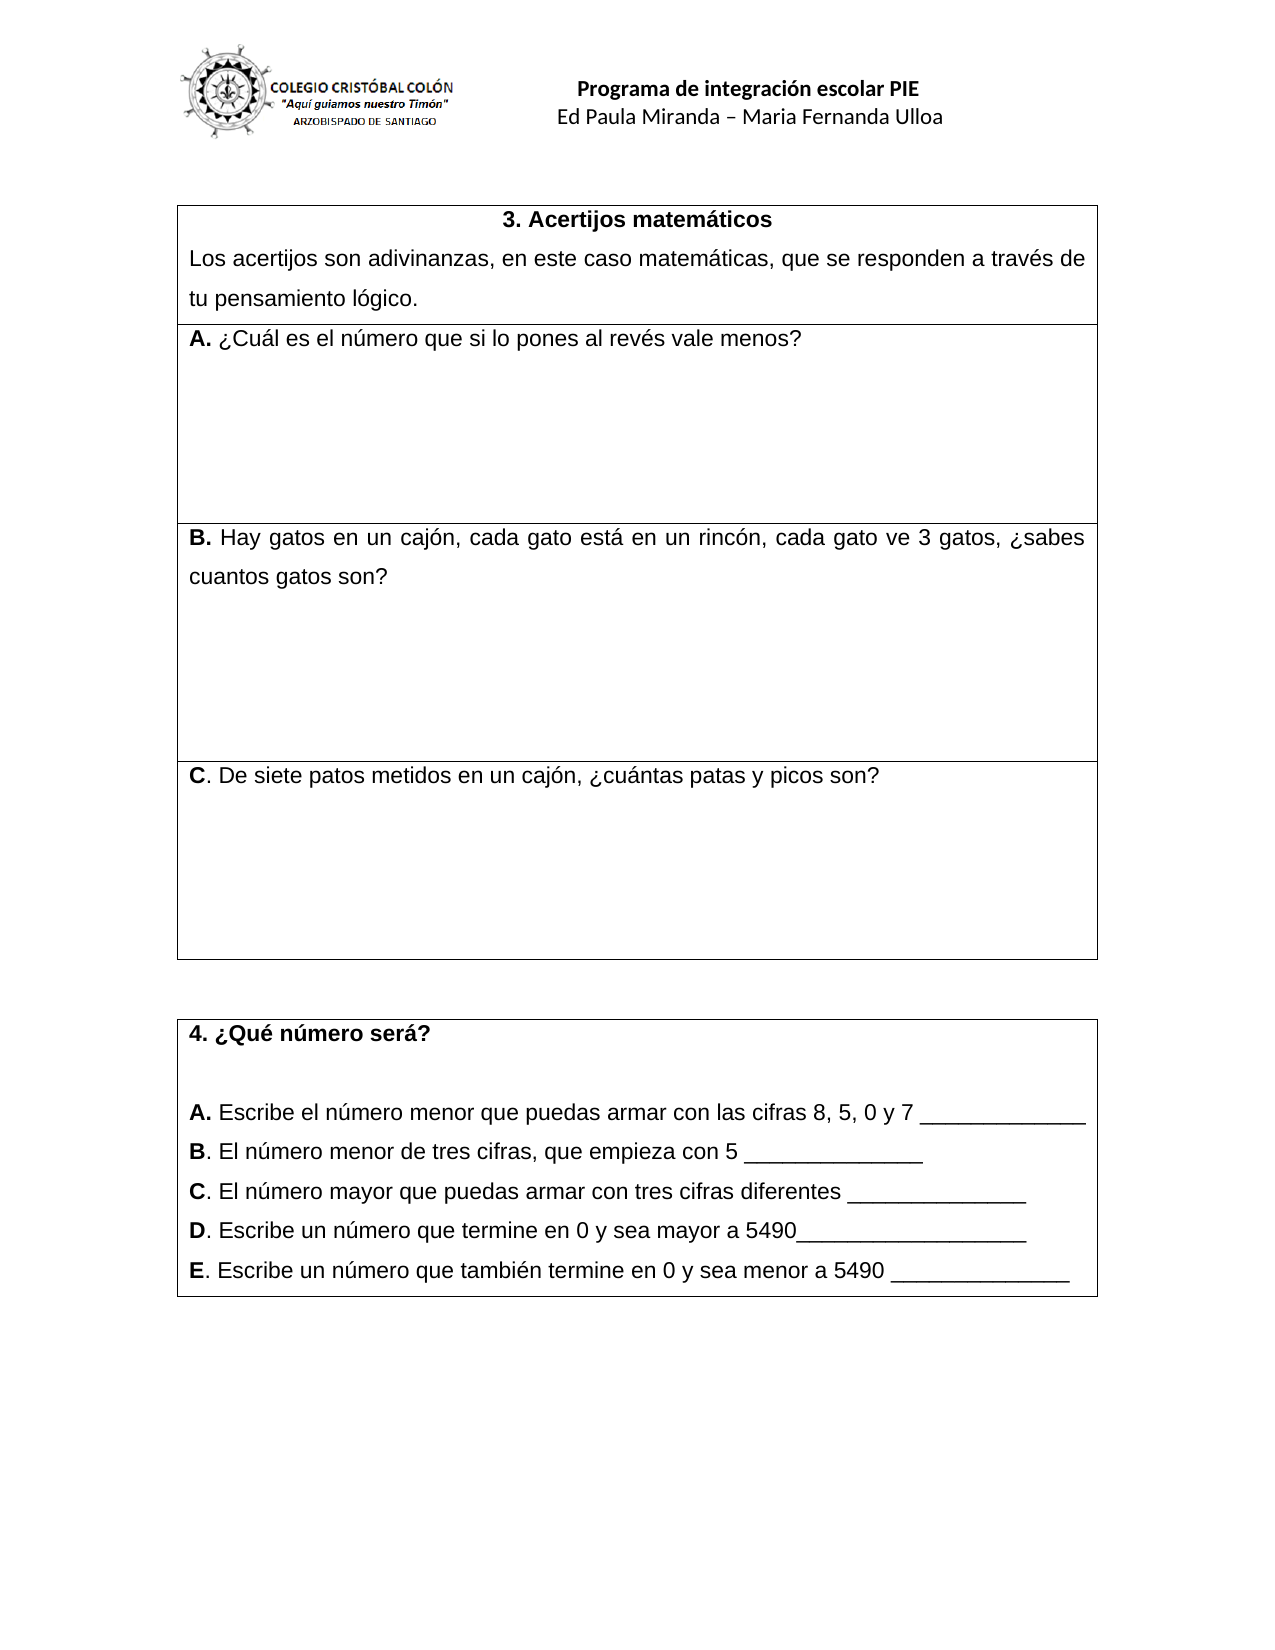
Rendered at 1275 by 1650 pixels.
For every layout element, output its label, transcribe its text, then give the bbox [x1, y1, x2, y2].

table_cell B. Hay gatos en un cajón, cada gato está en un rincón, cada gato ve 3 gatos, ¿sabes cuantos gatos son? [178, 524, 1097, 761]
picture [177, 37, 461, 147]
table_header 4. ¿Qué número será? A. Escribe el número menor que puedas armar con las cifras 8, 5, 0 y 7 _____________ B. El número menor de tres cifras, que empieza con 5 ______________ C. El número mayor que puedas armar con tres cifras diferentes ______________ D. Escribe un número que termine en 0 y sea mayor a 5490__________________ E. Escribe un número que también termine en 0 y sea menor a 5490 ______________ [178, 1020, 1097, 1296]
table_cell C. De siete patos metidos en un cajón, ¿cuántas patas y picos son? [178, 762, 1097, 959]
table_header 3. Acertijos matemáticos Los acertijos son adivinanzas, en este caso matemáticas, que se responden a través de tu pensamiento lógico. [178, 206, 1097, 324]
table_cell A. ¿Cuál es el número que si lo pones al revés vale menos? [178, 325, 1097, 523]
